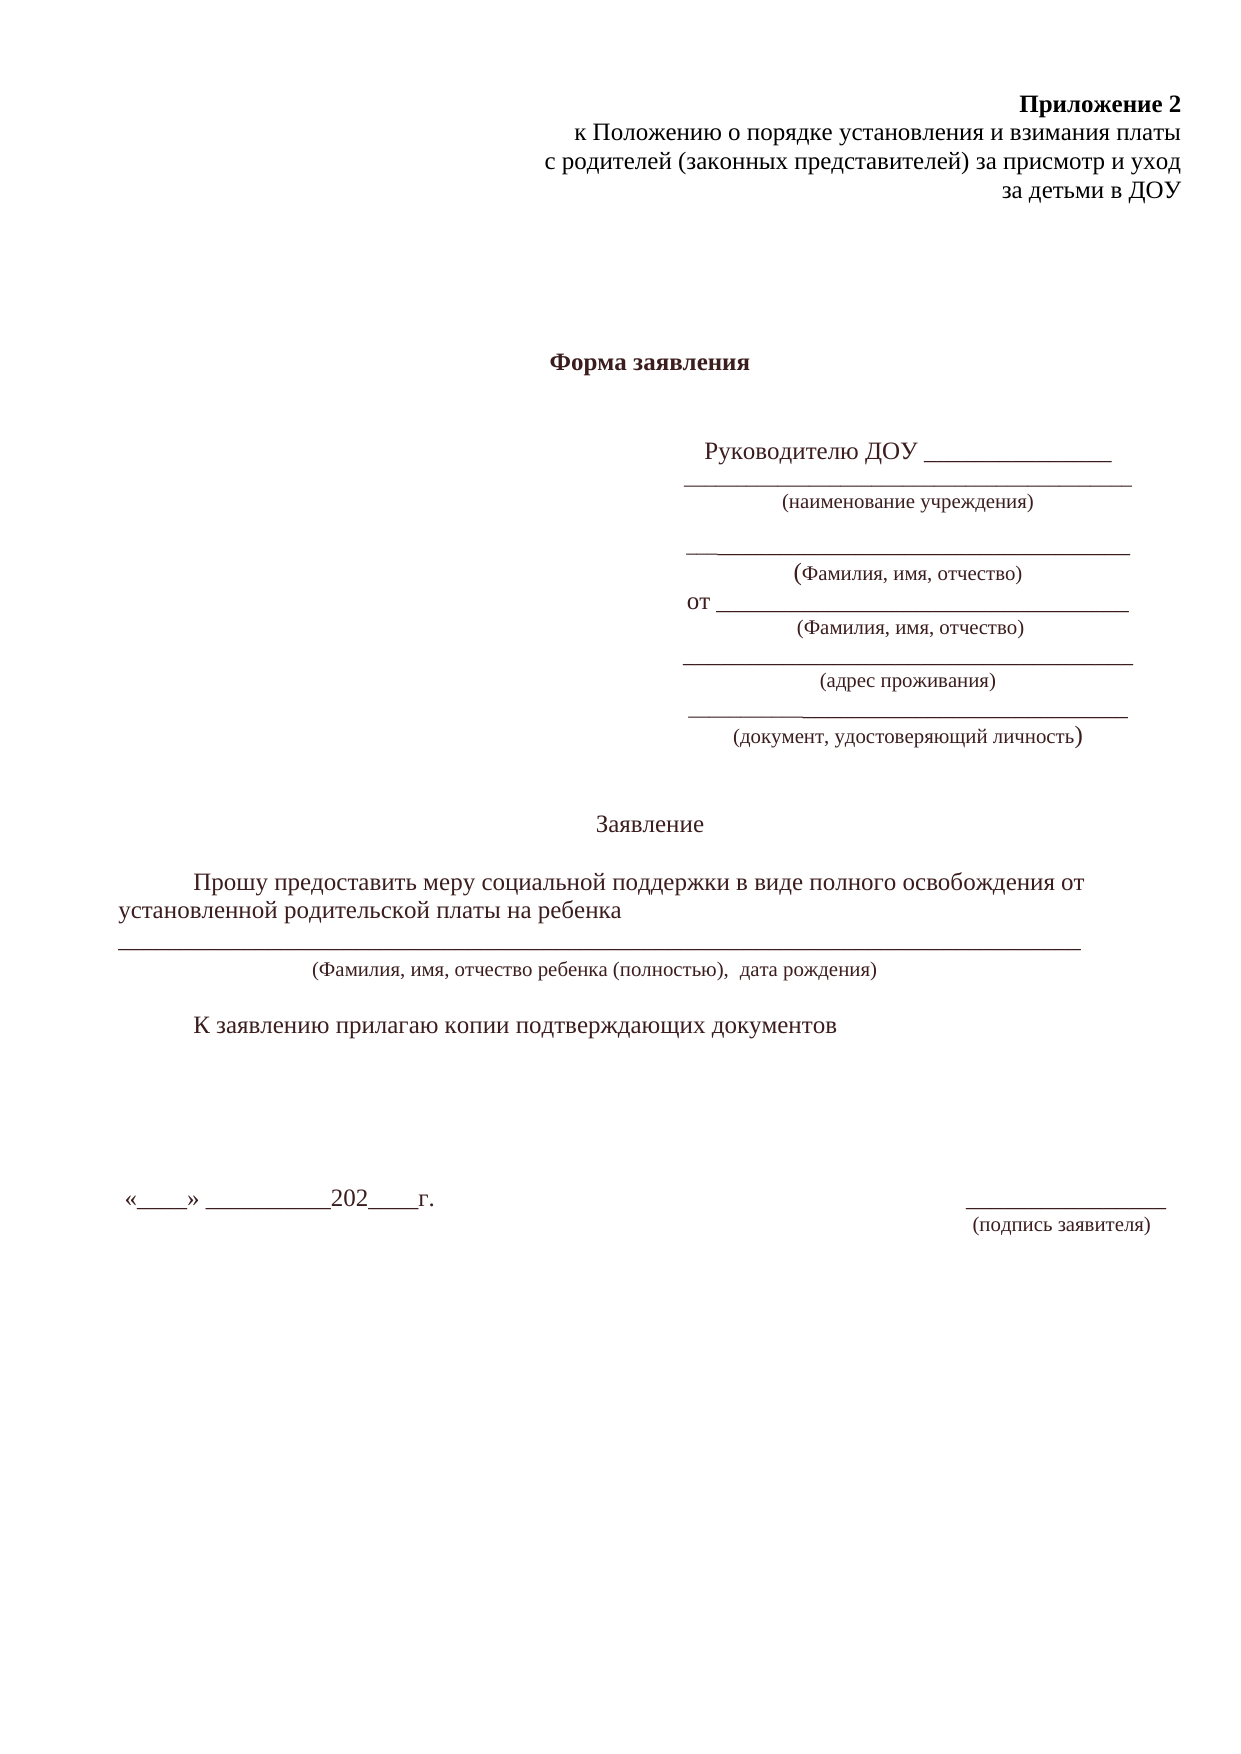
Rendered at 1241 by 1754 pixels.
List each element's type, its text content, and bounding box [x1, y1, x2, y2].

text Форма заявления [118, 347, 1181, 376]
text с родителей (законных представителей) за присмотр и уход [118, 146, 1181, 175]
text к Положению о порядке установления и взимания платы [118, 117, 1181, 146]
text за детьми в ДОУ [118, 175, 1181, 204]
text ____________________________________ (Фамилия, имя, отчество) от _________________________________ (Фамилия, имя, отчество) ____________________________________ (адрес проживания) _____________________________________ (документ, удостоверяющий личность) [634, 529, 1181, 749]
text Приложение 2 [118, 89, 1181, 117]
text (подпись заявителя) [118, 1212, 1181, 1236]
text Прошу предоставить меру социальной поддержки в виде полного освобождения от установленной родительской платы на ребенка _____________________________________________________________________________ (Фамилия, имя, отчество ребенка (полностью), дата рождения) [118, 867, 1181, 982]
text Заявление [118, 809, 1181, 838]
text Руководителю ДОУ _______________ ___________________________________________ (наименование учреждения) [634, 436, 1181, 513]
text К заявлению прилагаю копии подтверждающих документов [118, 1011, 1181, 1039]
text «____» __________202____г. ________________ [118, 1183, 1181, 1212]
